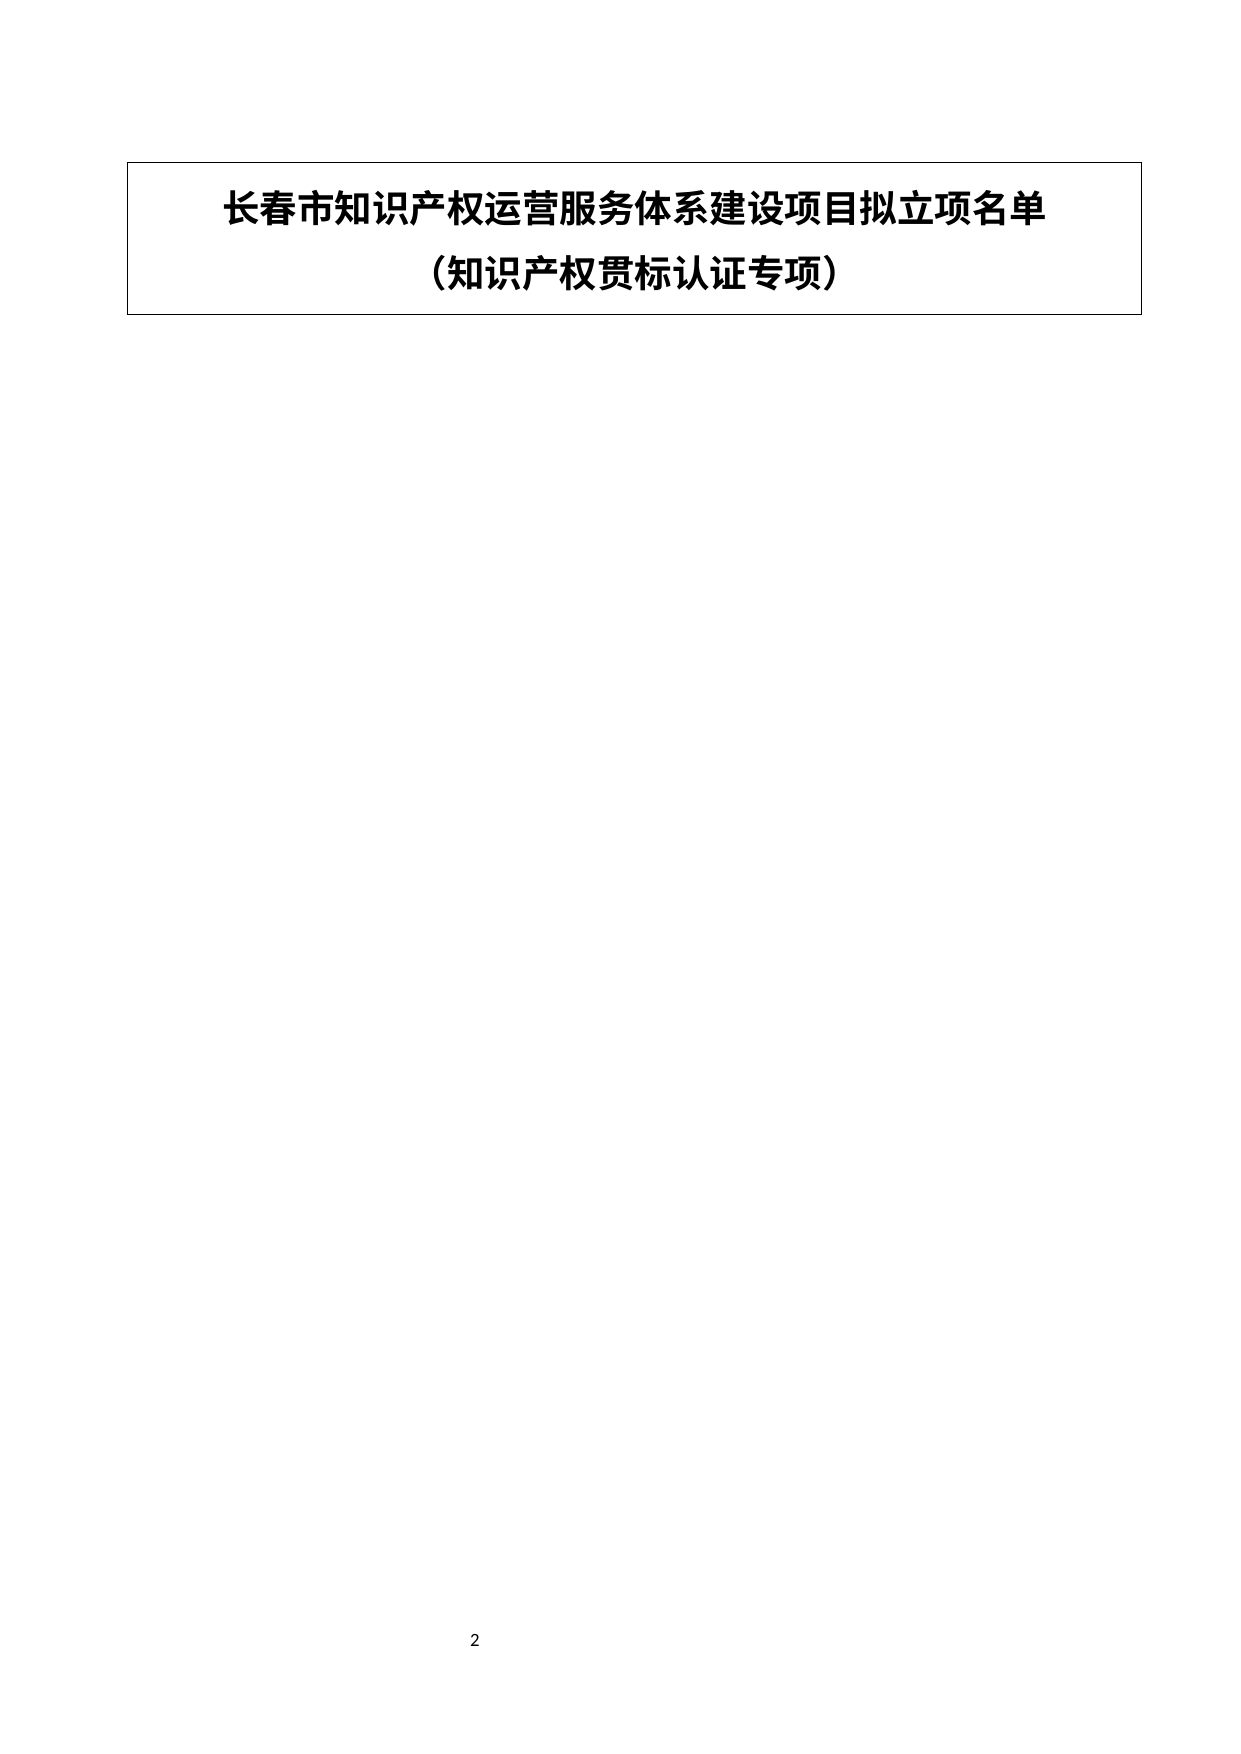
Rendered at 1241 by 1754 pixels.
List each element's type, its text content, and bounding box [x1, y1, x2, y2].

table_header 长春市知识产权运营服务体系建设项目拟立项名单 （知识产权贯标认证专项） [128, 163, 1141, 314]
